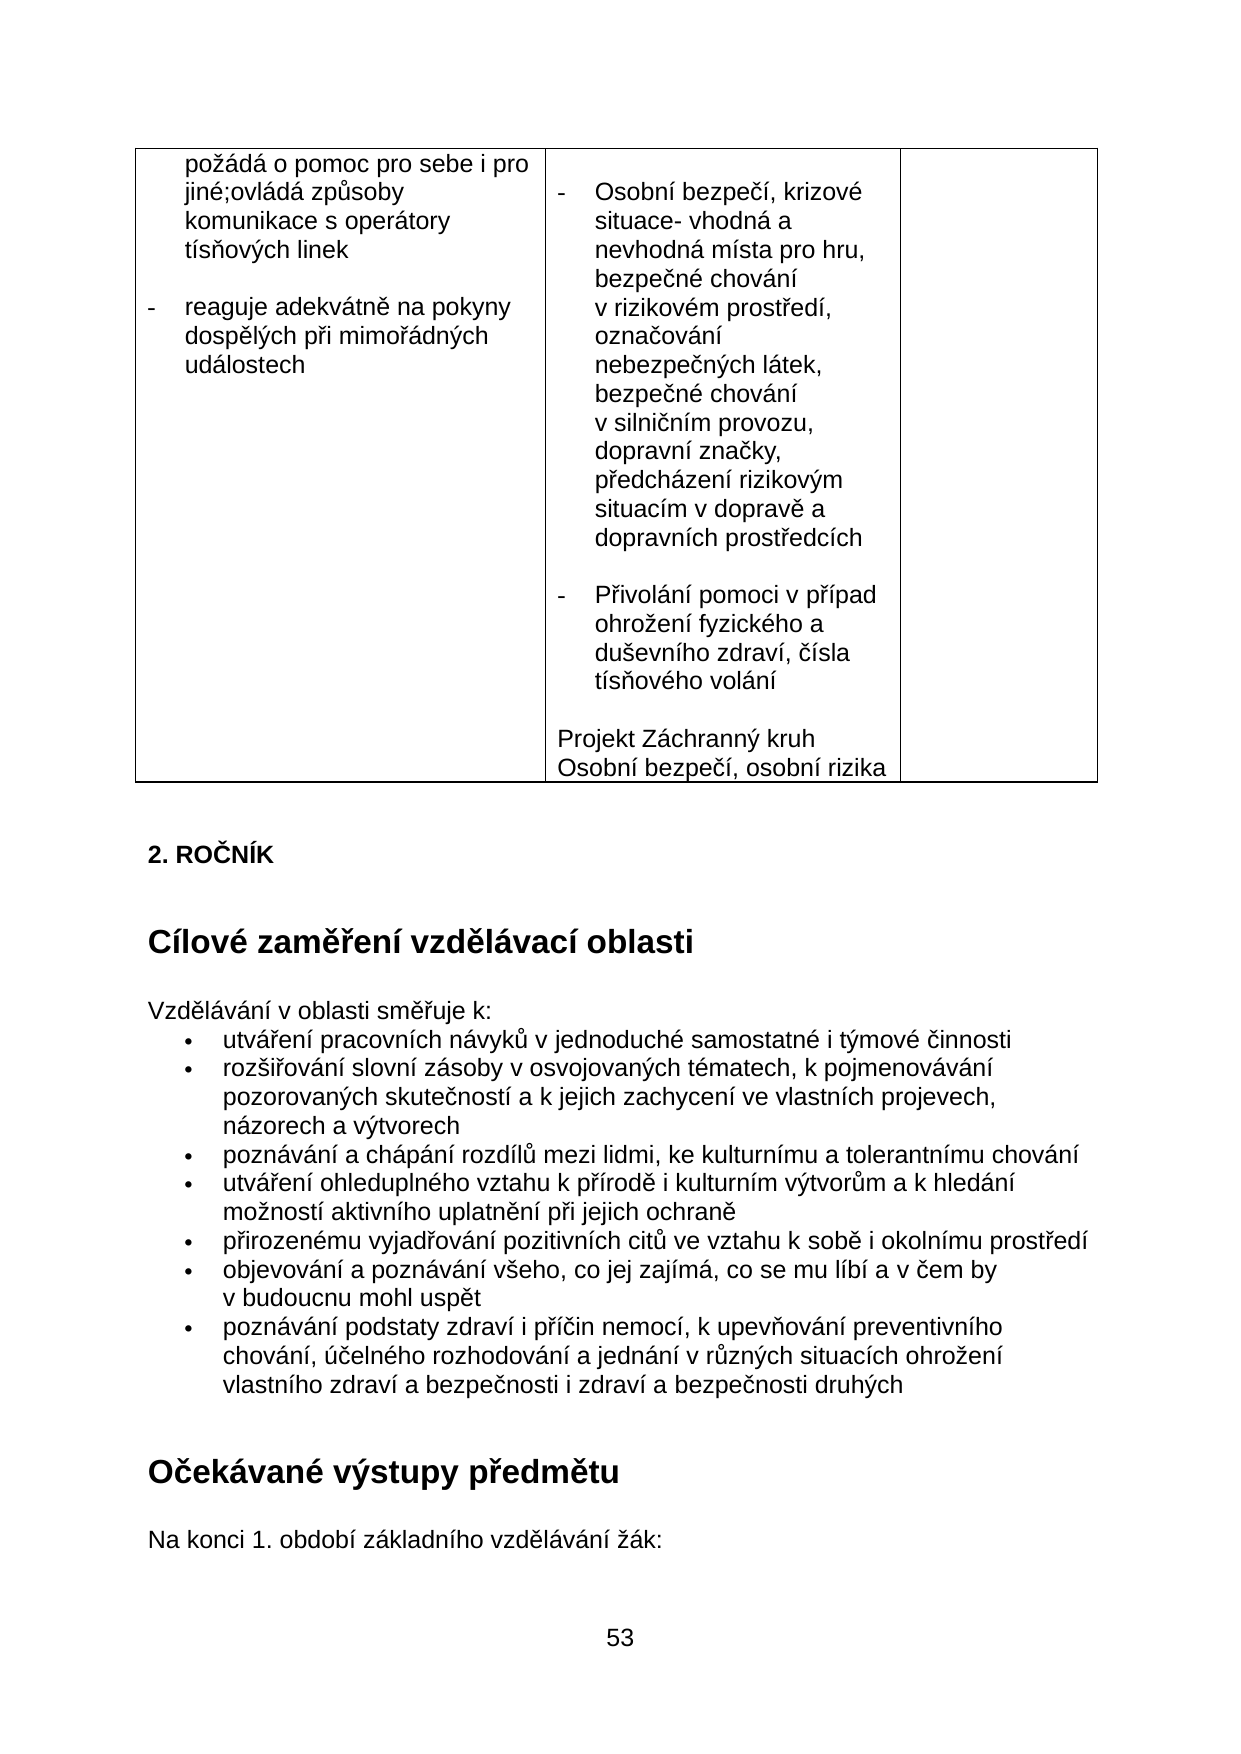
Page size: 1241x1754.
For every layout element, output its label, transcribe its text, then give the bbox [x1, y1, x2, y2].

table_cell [136, 149, 545, 781]
table_header Cílové zaměření vzdělávací oblasti [140, 898, 1100, 967]
table_cell Vzdělávání v oblasti směřuje k: utváření pracovních návyků v jednoduché samostatné i týmové činnosti rozšiřování slovní zásoby v osvojovaných tématech, k pojmenovávání pozorovaných skutečností a k jejich zachycení ve vlastních projevech, názorech a výtvorech poznávání a chápání rozdílů mezi lidmi, ke kulturnímu a tolerantnímu chování utváření ohleduplného vztahu k přírodě i kulturním výtvorům a k hledání možností aktivního uplatnění při jejich ochraně přirozenému vyjadřování pozitivních citů ve vztahu k sobě i okolnímu prostředí objevování a poznávání všeho, co jej zajímá, co se mu líbí a v čem by v budoucnu mohl uspět poznávání podstaty zdraví i příčin nemocí, k upevňování preventivního chování, účelného rozhodování a jednání v různých situacích ohrožení vlastního zdraví a bezpečnosti i zdraví a bezpečnosti druhých [140, 967, 1100, 1398]
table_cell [546, 149, 900, 781]
table_cell [901, 149, 1097, 781]
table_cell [140, 1497, 1100, 1554]
text 2. ROČNÍK [148, 840, 1093, 869]
table_header Očekávané výstupy předmětu [140, 1427, 1100, 1497]
